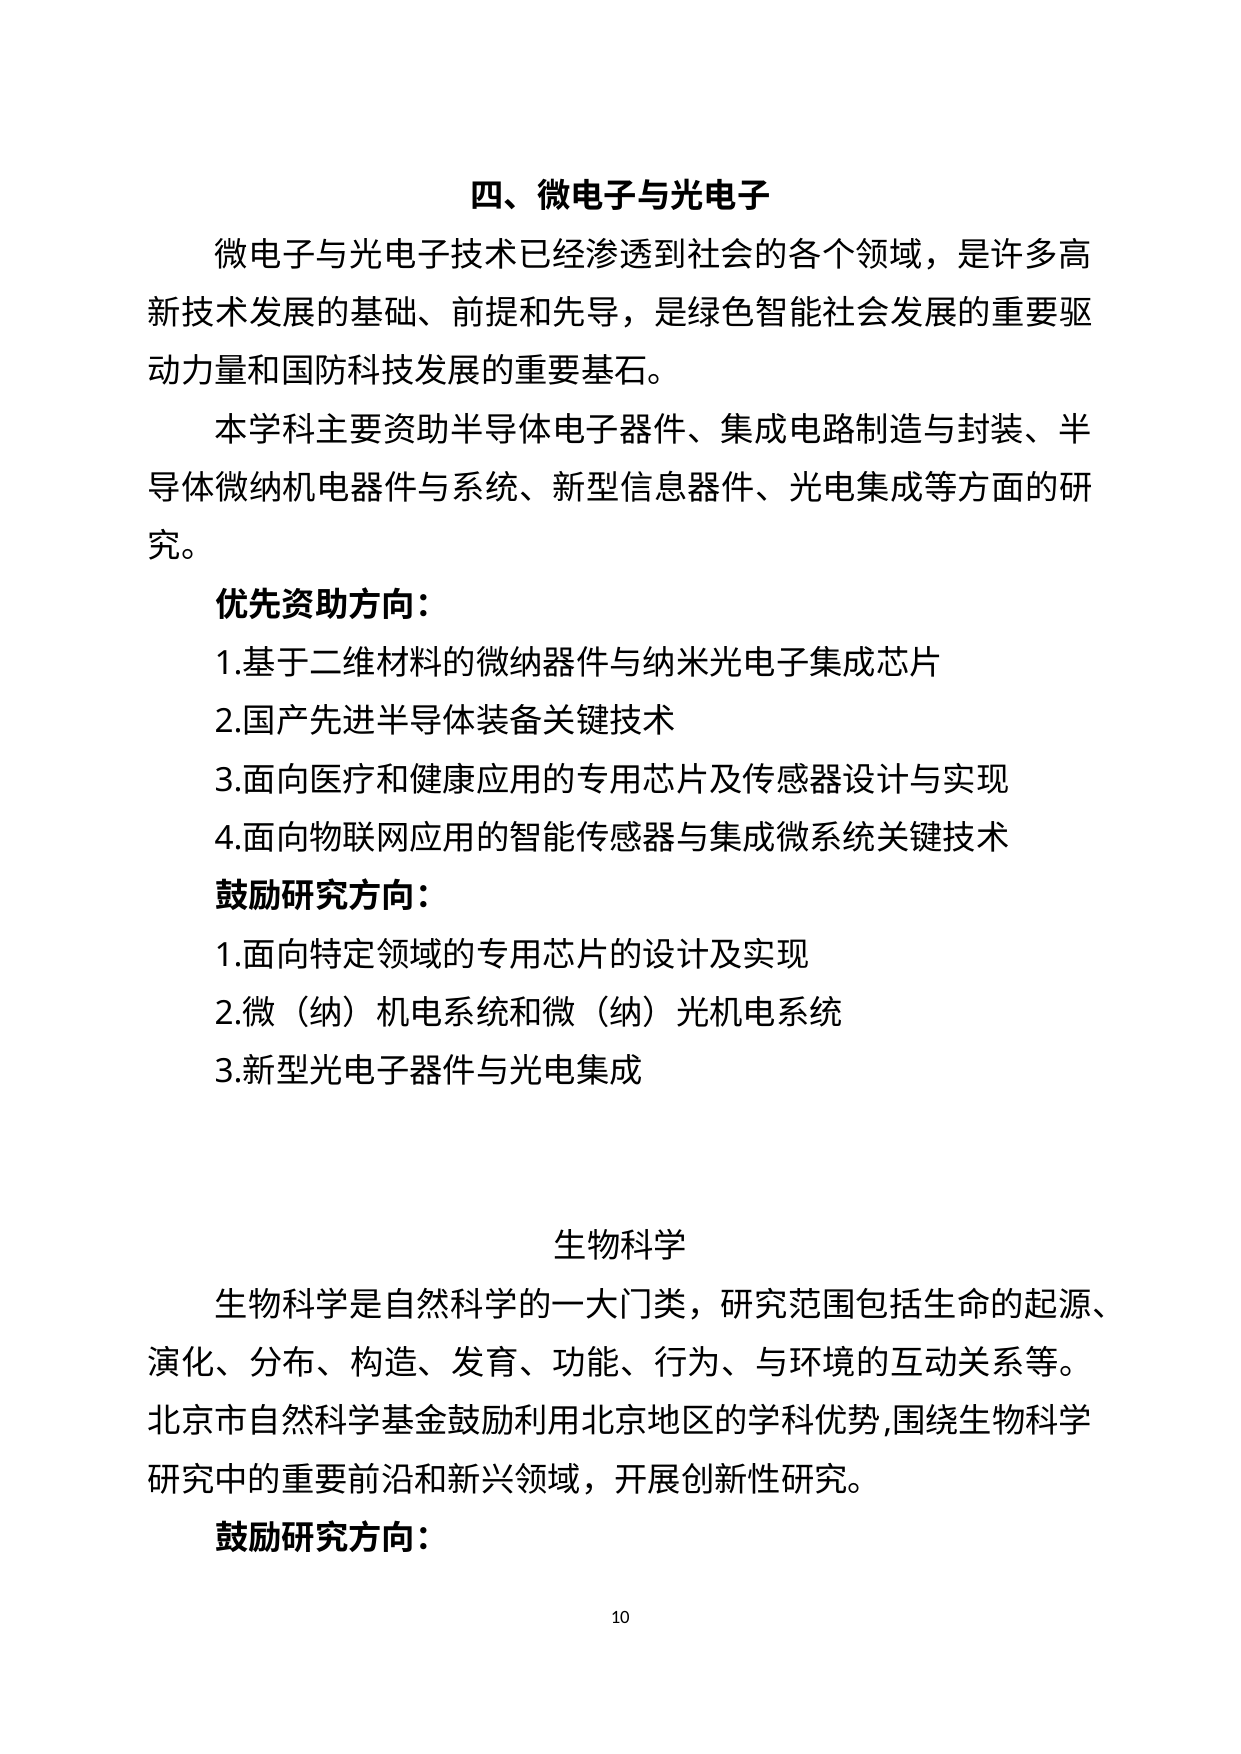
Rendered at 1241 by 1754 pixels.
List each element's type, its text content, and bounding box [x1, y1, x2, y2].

text 优先资助方向： [148, 569, 1092, 628]
text 1.面向特定领域的专用芯片的设计及实现 [148, 919, 1092, 978]
text 3.面向医疗和健康应用的专用芯片及传感器设计与实现 [148, 744, 1092, 803]
text 4.面向物联网应用的智能传感器与集成微系统关键技术 [148, 803, 1092, 861]
text 鼓励研究方向： [148, 1503, 1092, 1561]
text 微电子与光电子技术已经渗透到社会的各个领域，是许多高新技术发展的基础、前提和先导，是绿色智能社会发展的重要驱动力量和国防科技发展的重要基石。 [148, 219, 1092, 394]
text 生物科学 [148, 1211, 1092, 1269]
text 鼓励研究方向： [148, 861, 1092, 919]
text 2.国产先进半导体装备关键技术 [148, 686, 1092, 744]
text 2.微（纳）机电系统和微（纳）光机电系统 [148, 978, 1092, 1036]
text 3.新型光电子器件与光电集成 [148, 1036, 1092, 1094]
text 本学科主要资助半导体电子器件、集成电路制造与封装、半导体微纳机电器件与系统、新型信息器件、光电集成等方面的研究。 [148, 394, 1092, 569]
text 1.基于二维材料的微纳器件与纳米光电子集成芯片 [148, 628, 1092, 686]
text 四、微电子与光电子 [148, 161, 1092, 219]
text 生物科学是自然科学的一大门类，研究范围包括生命的起源、演化、分布、构造、发育、功能、行为、与环境的互动关系等。北京市自然科学基金鼓励利用北京地区的学科优势,围绕生物科学研究中的重要前沿和新兴领域，开展创新性研究。 [148, 1269, 1092, 1503]
